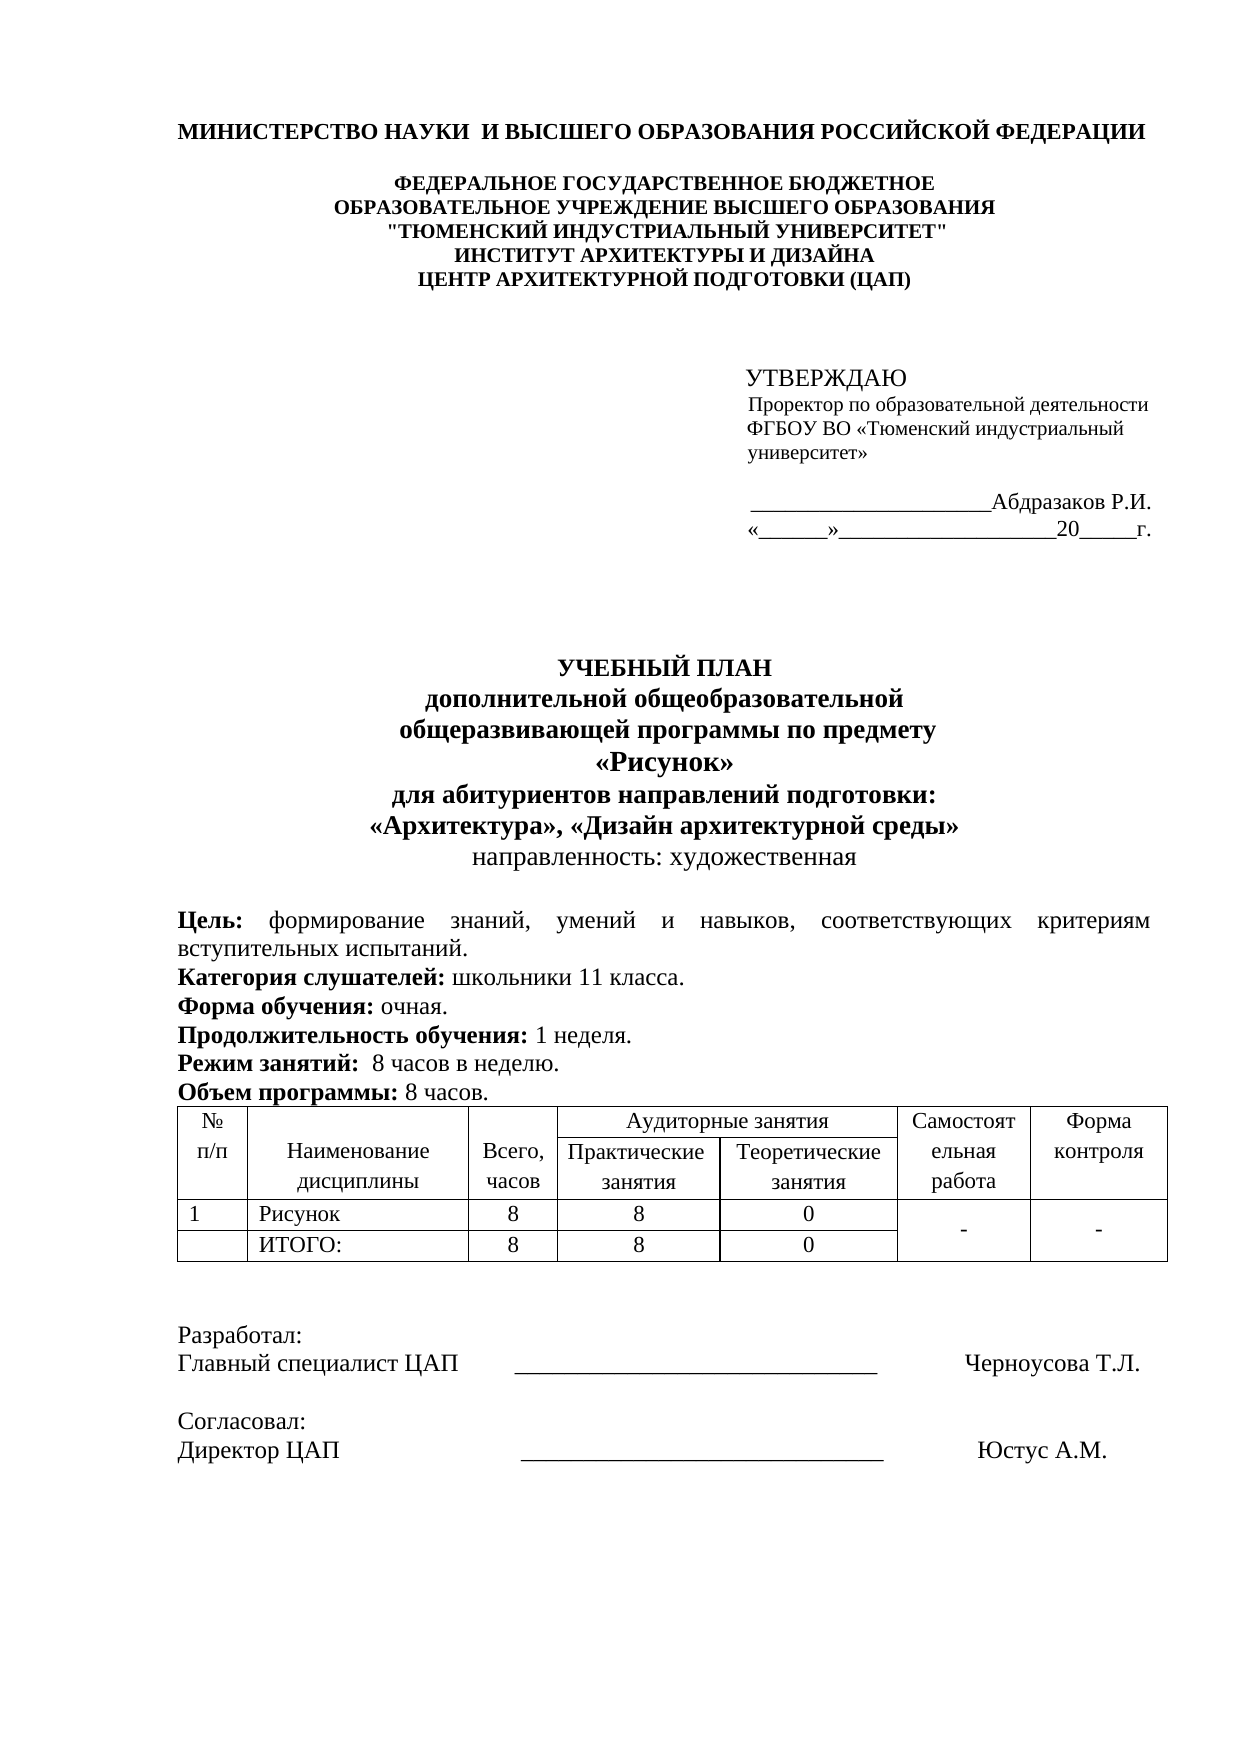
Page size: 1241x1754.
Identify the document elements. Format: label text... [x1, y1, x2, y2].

table_cell 8 [469, 1200, 557, 1230]
text Директор ЦАП _____________________________ Юстус А.М. [177, 1435, 1152, 1463]
table_header № п/п [178, 1107, 247, 1199]
text Проректор по образовательной деятельности [177, 392, 1152, 416]
table_header Наименование дисциплины [248, 1107, 468, 1199]
table_cell - [1031, 1200, 1167, 1261]
table_cell Рисунок [248, 1200, 468, 1230]
text "ТЮМЕНСКИЙ ИНДУСТРИАЛЬНЫЙ УНИВЕРСИТЕТ" [177, 219, 1152, 243]
table_header Всего, часов [469, 1107, 557, 1199]
text Разработал: [177, 1320, 1152, 1348]
text УЧЕБНЫЙ ПЛАН [177, 653, 1152, 682]
text Согласовал: [177, 1406, 1152, 1435]
table_cell 0 [721, 1231, 897, 1261]
table_cell 8 [558, 1200, 719, 1230]
text общеразвивающей программы по предмету [177, 713, 1152, 744]
text направленность: художественная [177, 840, 1152, 871]
text Цель: формирование знаний, умений и навыков, соответствующих критериям вступительных испытаний. [177, 905, 1152, 962]
table_cell 8 [558, 1231, 719, 1261]
text ИНСТИТУТ АРХИТЕКТУРЫ И ДИЗАЙНА [177, 243, 1152, 267]
table_header Самостоятельная работа [898, 1107, 1030, 1199]
text Режим занятий: 8 часов в неделю. [177, 1048, 1152, 1077]
table_cell Практические занятия [558, 1138, 719, 1199]
text «Архитектура», «Дизайн архитектурной среды» [177, 809, 1152, 840]
text дополнительной общеобразовательной [177, 682, 1152, 713]
text Форма обучения: очная. [177, 991, 1152, 1020]
table_cell ИТОГО: [248, 1231, 468, 1261]
table_header Форма контроля [1031, 1107, 1167, 1199]
text «Рисунок» [177, 744, 1152, 778]
text ФЕДЕРАЛЬНОЕ ГОСУДАРСТВЕННОЕ БЮДЖЕТНОЕ [177, 171, 1152, 195]
table_header Аудиторные занятия [558, 1107, 897, 1137]
table_cell Теоретические занятия [721, 1138, 897, 1199]
text университет» [177, 440, 1152, 464]
text УТВЕРЖДАЮ [177, 363, 1152, 392]
text ФГБОУ ВО «Тюменский индустриальный [177, 416, 1152, 440]
table_cell 8 [469, 1231, 557, 1261]
text МИНИСТЕРСТВО НАУКИ И ВЫСШЕГО ОБРАЗОВАНИЯ РОССИЙСКОЙ ФЕДЕРАЦИИ [177, 118, 1146, 144]
table_cell 1 [178, 1200, 247, 1230]
text Продолжительность обучения: 1 неделя. [177, 1020, 1152, 1048]
text ОБРАЗОВАТЕЛЬНОЕ УЧРЕЖДЕНИЕ ВЫСШЕГО ОБРАЗОВАНИЯ [177, 195, 1152, 219]
text ЦЕНТР АРХИТЕКТУРНОЙ ПОДГОТОВКИ (ЦАП) [177, 267, 1152, 291]
text для абитуриентов направлений подготовки: [177, 778, 1152, 809]
table_cell [178, 1231, 247, 1261]
text _____________________Абдразаков Р.И. «______»___________________20_____г. [177, 488, 1152, 541]
table_cell - [898, 1200, 1030, 1261]
text Главный специалист ЦАП _____________________________ Черноусова Т.Л. [177, 1348, 1152, 1377]
table_cell 0 [721, 1200, 897, 1230]
text Категория слушателей: школьники 11 класса. [177, 962, 1152, 991]
text Объем программы: 8 часов. [177, 1077, 1152, 1106]
